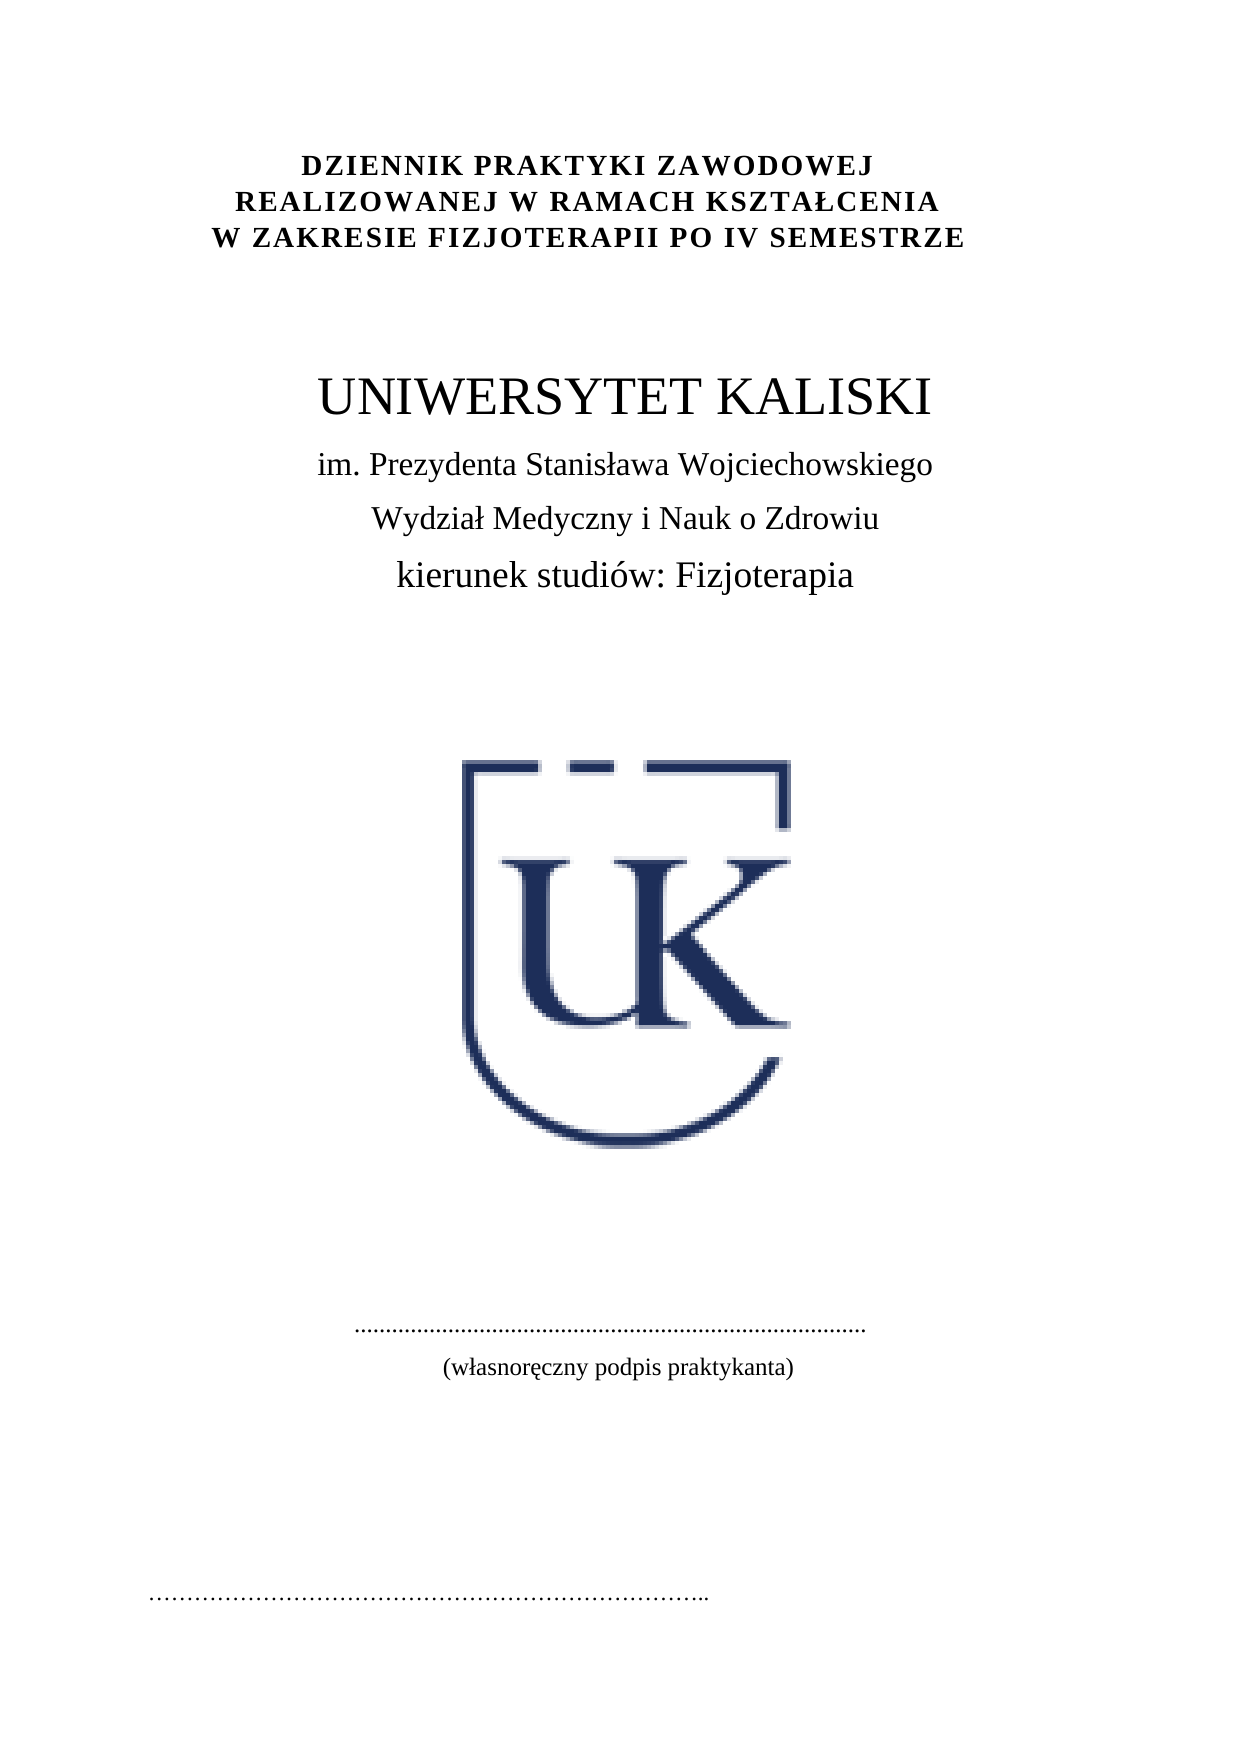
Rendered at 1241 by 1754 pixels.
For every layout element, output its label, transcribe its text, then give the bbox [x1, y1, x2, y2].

text Wydział Medyczny i Nauk o Zdrowiu [158, 498, 1093, 536]
text DZIENNIK PRAKTYKI ZAWODOWEJ REALIZOWANEJ W RAMACH KSZTAŁCENIA W ZAKRESIE FIZJOTERAPII PO IV SEMESTRZE [148, 148, 1029, 253]
text .................................................................................. [148, 1309, 913, 1338]
text im. Prezydenta Stanisława Wojciechowskiego [158, 444, 1093, 482]
text kierunek studiów: Fizjoterapia [158, 552, 1093, 595]
text (własnoręczny podpis praktykanta) [369, 1352, 1093, 1381]
text ……………………………………………………………….. [148, 1579, 1093, 1606]
text UNIWERSYTET KALISKI [158, 364, 1093, 426]
picture [394, 652, 856, 1254]
